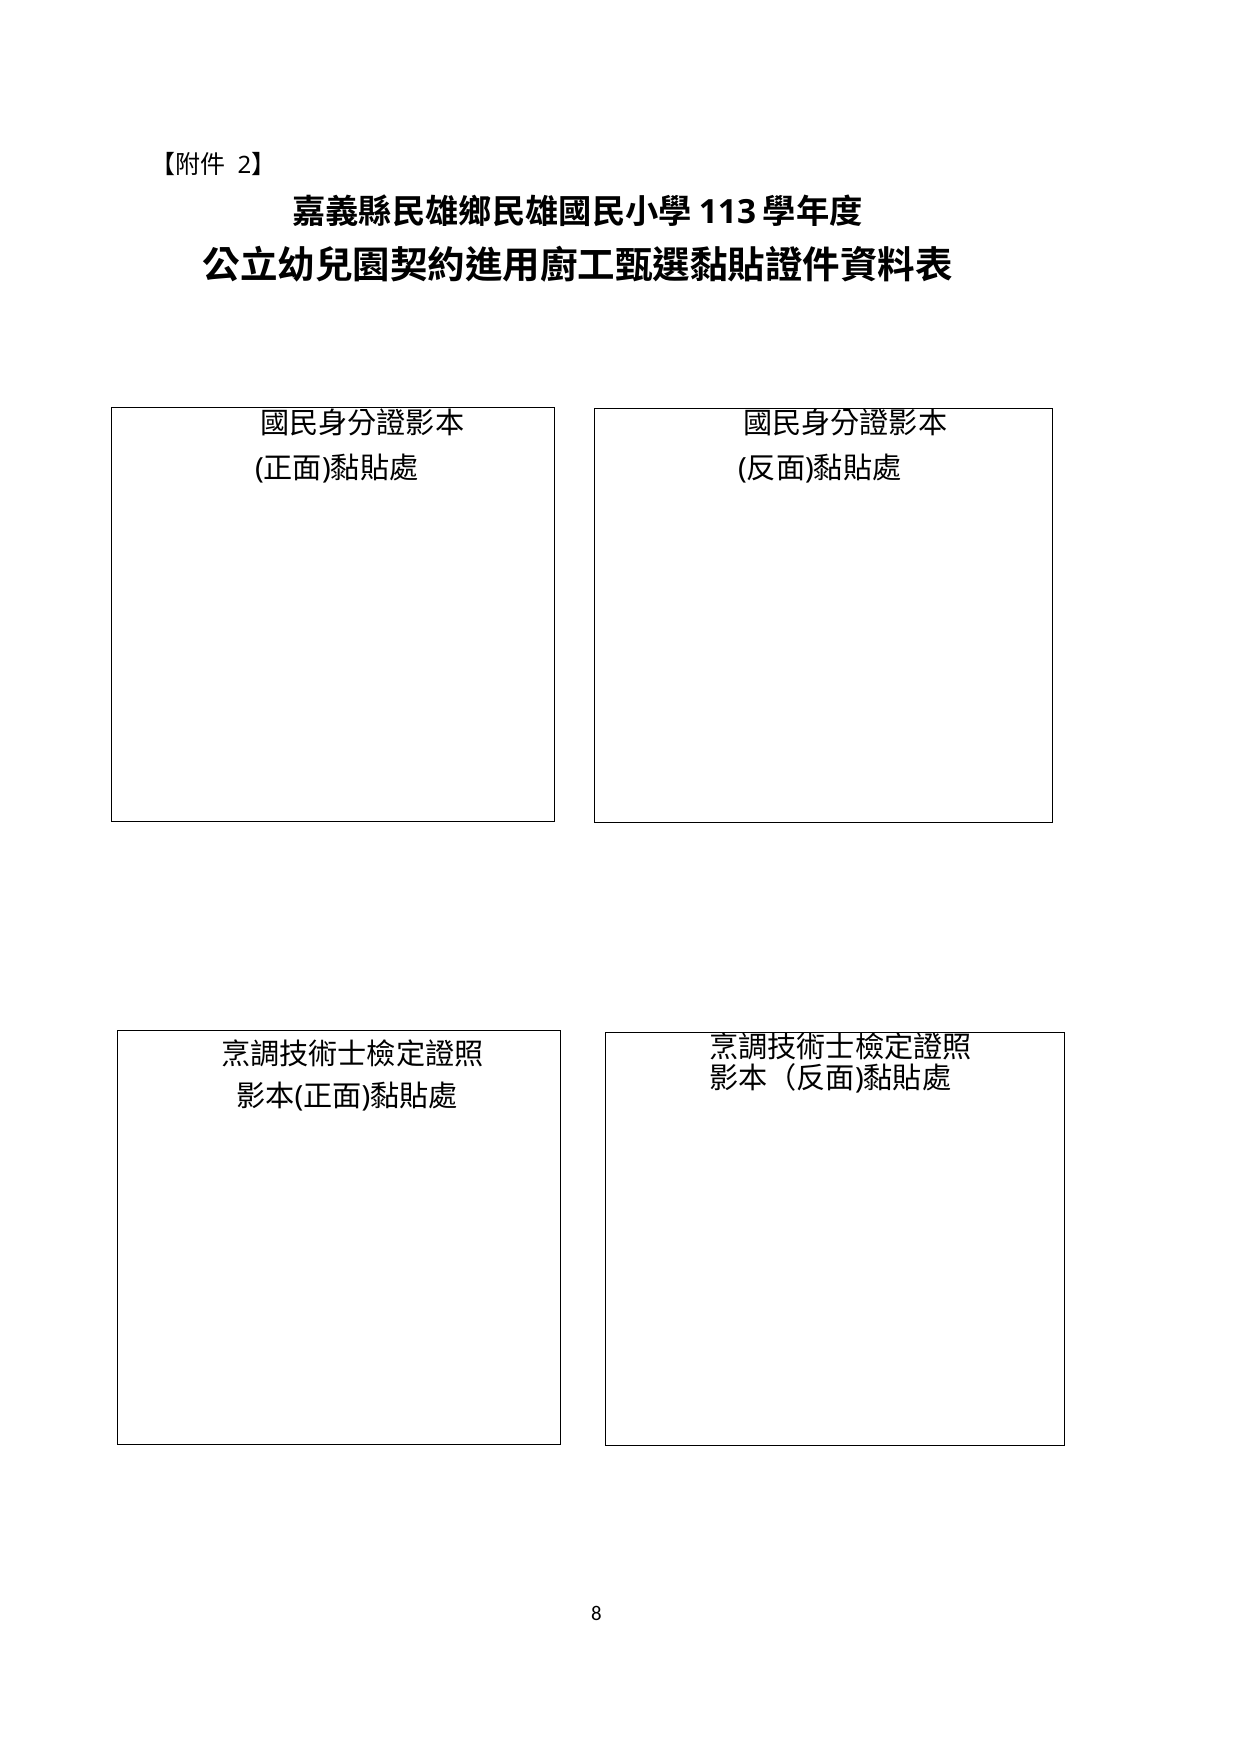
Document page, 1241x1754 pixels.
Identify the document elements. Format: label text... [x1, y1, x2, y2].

text 公立幼兒園契約進用廚工甄選黏貼證件資料表 [100, 235, 1054, 289]
text 嘉義縣民雄鄉民雄國民小學113學年度 [100, 181, 1054, 235]
text 【附件 2】 [150, 147, 1065, 181]
